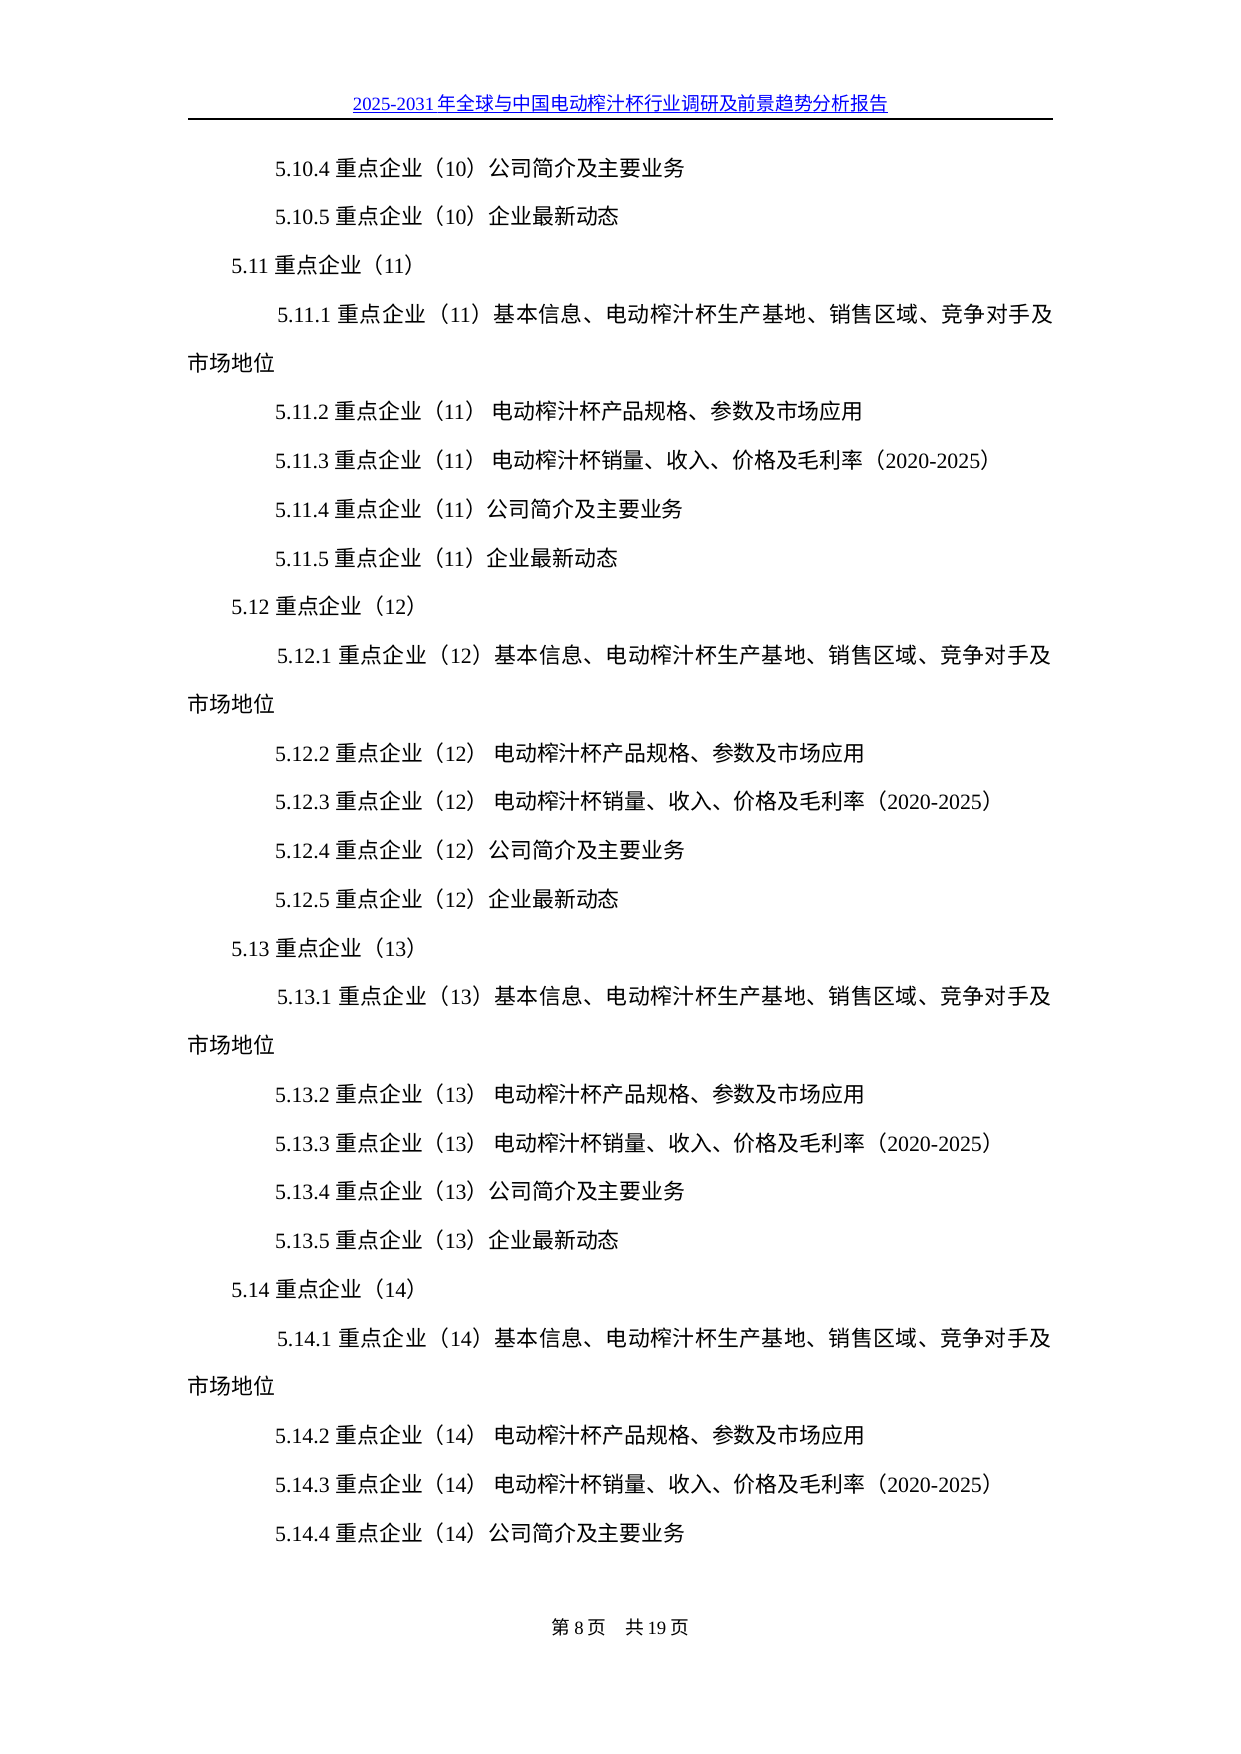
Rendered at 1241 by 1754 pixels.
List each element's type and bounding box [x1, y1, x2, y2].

text [187, 150, 1053, 1548]
